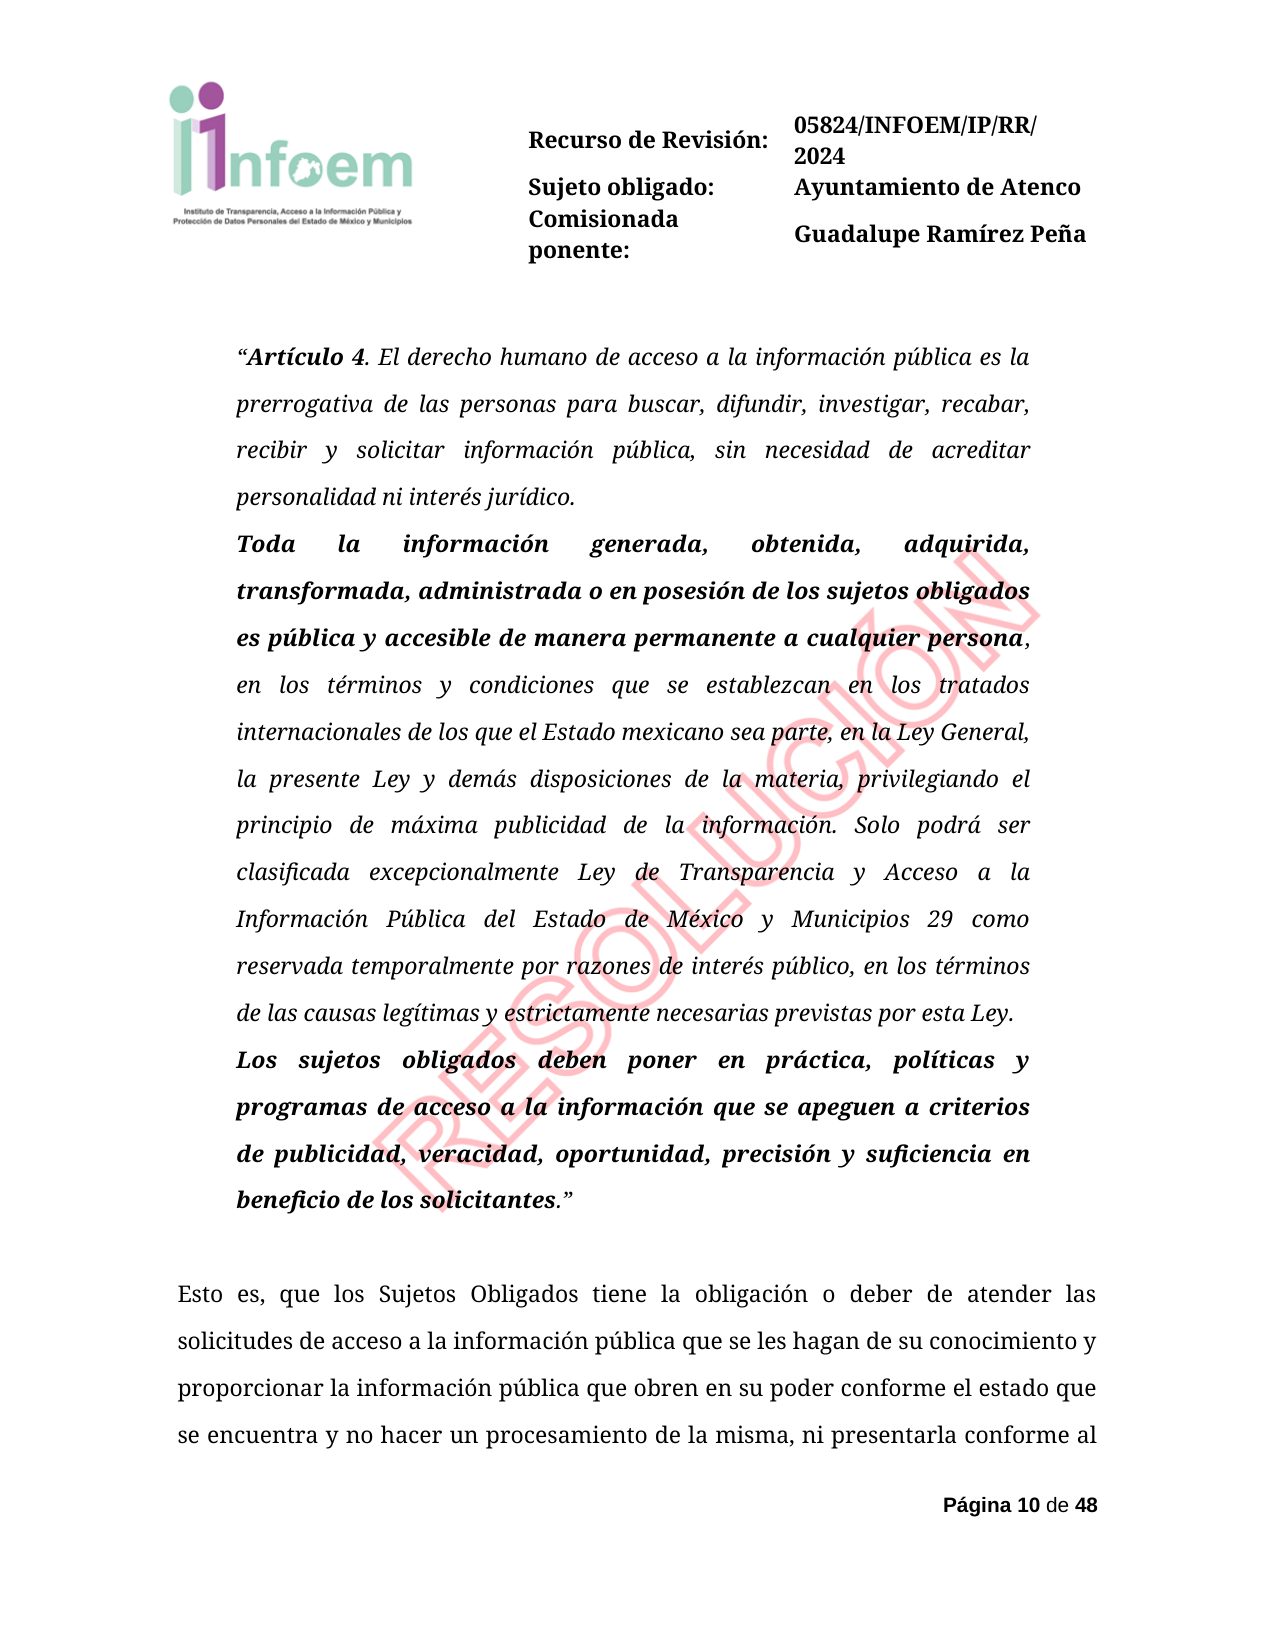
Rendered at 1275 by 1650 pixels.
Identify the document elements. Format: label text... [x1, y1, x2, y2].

text Los sujetos obligados deben poner en práctica, políticas y programas de acceso a la información que se apeguen a criterios de publicidad, veracidad, oportunidad, precisión y suficiencia en beneficio de los solicitantes.” [236, 1044, 1034, 1216]
text Toda la información generada, obtenida, adquirida, transformada, administrada o en posesión de los sujetos obligados es pública y accesible de manera permanente a cualquier persona, en los términos y condiciones que se establezcan en los tratados internacionales de los que el Estado mexicano sea parte, en la Ley General, la presente Ley y demás disposiciones de la materia, privilegiando el principio de máxima publicidad de la información. Solo podrá ser clasificada excepcionalmente Ley de Transparencia y Acceso a la Información Pública del Estado de México y Municipios 29 como reservada temporalmente por razones de interés público, en los términos de las causas legítimas y estrictamente necesarias previstas por esta Ley. [236, 528, 1034, 1028]
text “Artículo 4. El derecho humano de acceso a la información pública es la prerrogativa de las personas para buscar, difundir, investigar, recabar, recibir y solicitar información pública, sin necesidad de acreditar personalidad ni interés jurídico. [236, 341, 1034, 513]
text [177, 1278, 1098, 1450]
picture [49, 21, 1275, 1650]
